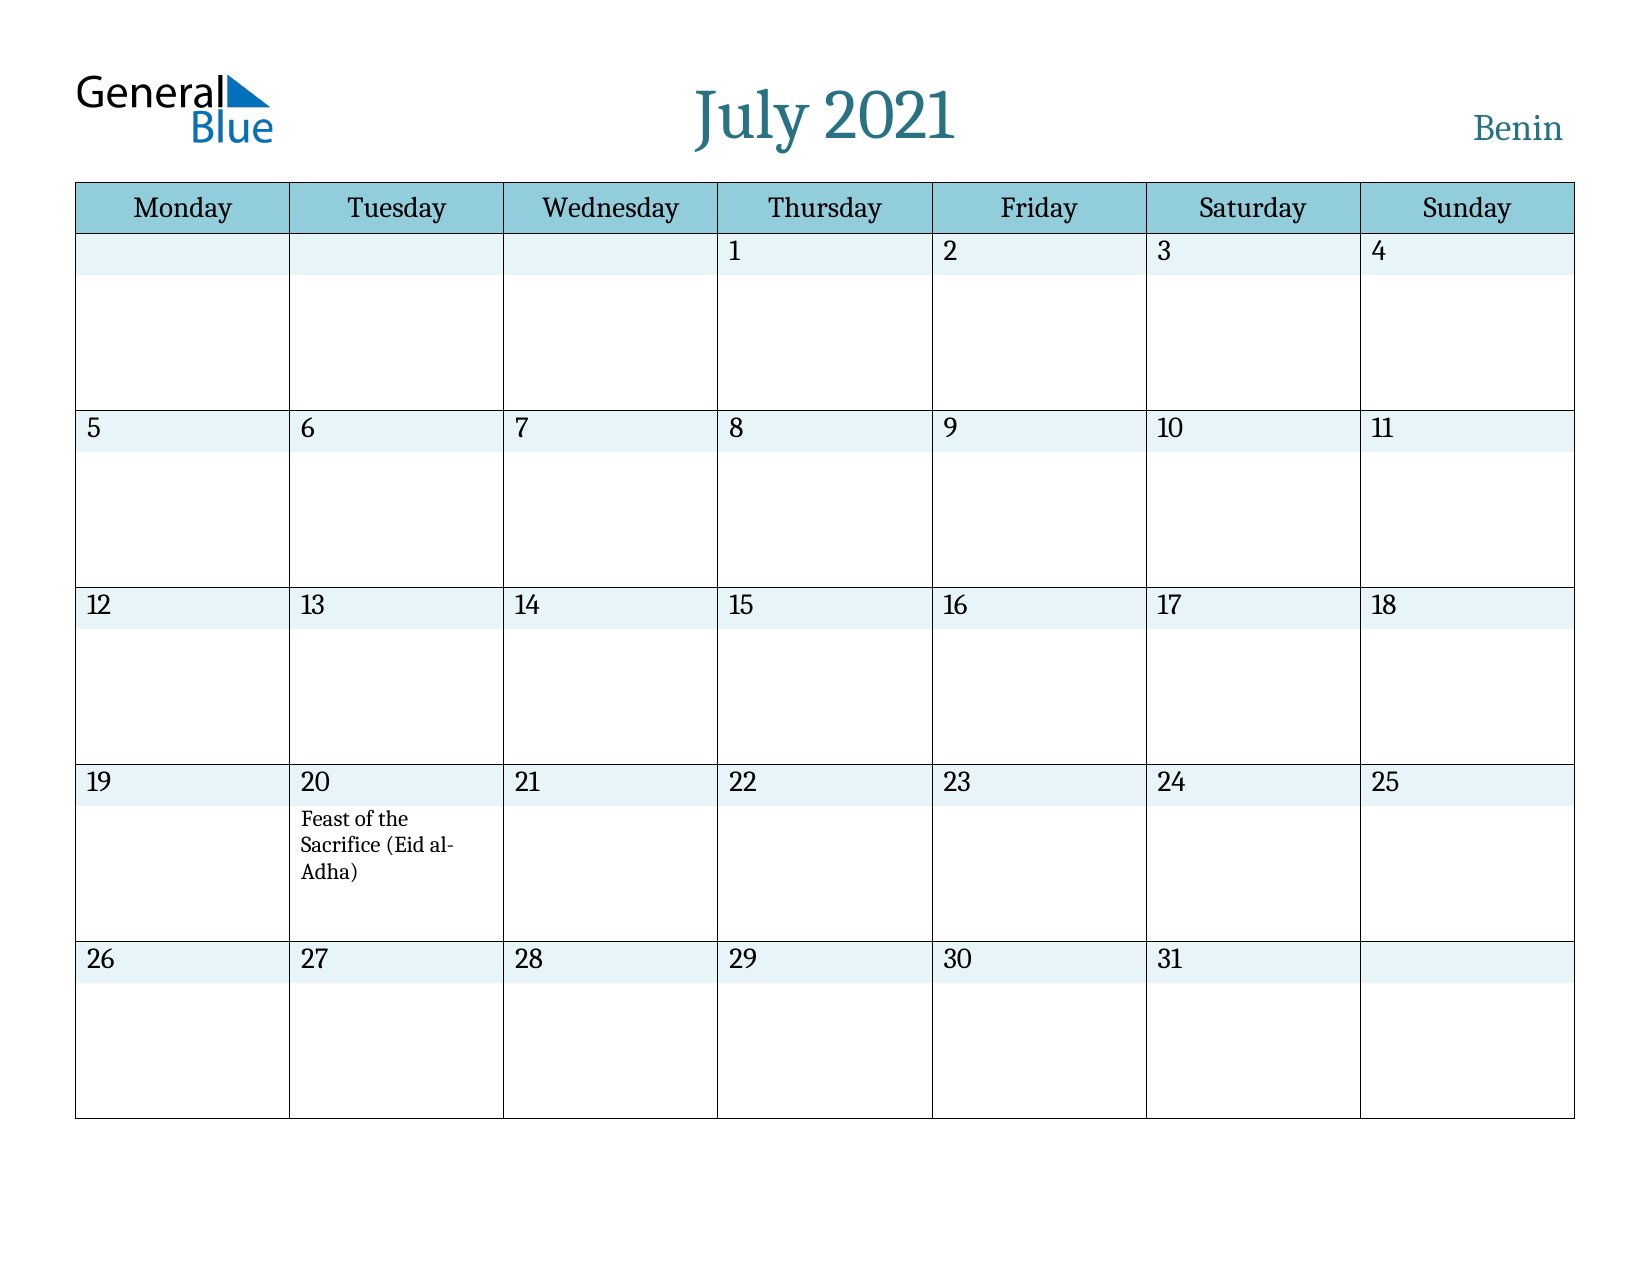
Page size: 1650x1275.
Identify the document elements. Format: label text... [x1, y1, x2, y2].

table_cell [933, 629, 1146, 764]
table_cell 18 [1361, 588, 1574, 629]
table_cell 3 [1147, 234, 1360, 275]
table_cell [1147, 629, 1360, 764]
table_cell 17 [1147, 588, 1360, 629]
table_cell 16 [933, 588, 1146, 629]
table_cell 12 [76, 588, 289, 629]
table_cell [933, 275, 1146, 410]
table_cell 24 [1147, 765, 1360, 806]
table_cell [718, 983, 932, 1118]
table_cell 29 [718, 942, 932, 983]
table_cell [1361, 452, 1574, 587]
table_cell [718, 275, 932, 410]
table_cell [1361, 983, 1574, 1118]
table_header [76, 75, 503, 182]
table_cell [504, 234, 717, 275]
table_cell 26 [76, 942, 289, 983]
table_cell 2 [933, 234, 1146, 275]
table_cell Tuesday [290, 183, 503, 233]
table_cell Friday [933, 183, 1146, 233]
table_cell 6 [290, 411, 503, 452]
table_cell [1147, 806, 1360, 941]
table_cell 13 [290, 588, 503, 629]
table_cell 19 [76, 765, 289, 806]
table_cell [1361, 275, 1574, 410]
table_header Benin [1146, 75, 1574, 182]
table_cell [1147, 452, 1360, 587]
table_cell 11 [1361, 411, 1574, 452]
table_cell 4 [1361, 234, 1574, 275]
table_cell [76, 983, 289, 1118]
table_cell Thursday [718, 183, 932, 233]
table_cell 9 [933, 411, 1146, 452]
table_cell 20 [290, 765, 503, 806]
table_cell [504, 452, 717, 587]
table_cell [1361, 806, 1574, 941]
table_cell 8 [718, 411, 932, 452]
table_cell [933, 806, 1146, 941]
table_cell 27 [290, 942, 503, 983]
table_cell 15 [718, 588, 932, 629]
table_cell 28 [504, 942, 717, 983]
table_cell [933, 452, 1146, 587]
picture [77, 75, 273, 143]
table_cell 22 [718, 765, 932, 806]
table_header July 2021 [504, 75, 1146, 182]
table_cell Feast of the Sacrifice (Eid al-Adha) [290, 806, 503, 941]
table_cell Monday [76, 183, 289, 233]
table_cell [1147, 275, 1360, 410]
table_cell 23 [933, 765, 1146, 806]
table_cell [504, 275, 717, 410]
table_cell [504, 629, 717, 764]
table_cell 14 [504, 588, 717, 629]
table_cell [290, 629, 503, 764]
table_cell [718, 629, 932, 764]
table_cell Sunday [1361, 183, 1574, 233]
table_cell [76, 452, 289, 587]
table_cell [76, 806, 289, 941]
table_cell Saturday [1147, 183, 1360, 233]
table_cell [76, 629, 289, 764]
table_cell Wednesday [504, 183, 717, 233]
table_cell 25 [1361, 765, 1574, 806]
table_cell [1361, 942, 1574, 983]
table_cell [290, 452, 503, 587]
table_cell 5 [76, 411, 289, 452]
table_cell [933, 983, 1146, 1118]
table_cell 31 [1147, 942, 1360, 983]
table_cell [76, 275, 289, 410]
table_cell [504, 806, 717, 941]
table_cell [76, 234, 289, 275]
table_cell [290, 983, 503, 1118]
table_cell [718, 452, 932, 587]
table_cell [1361, 629, 1574, 764]
table_cell 10 [1147, 411, 1360, 452]
table_cell 30 [933, 942, 1146, 983]
table_cell 7 [504, 411, 717, 452]
table_cell [290, 234, 503, 275]
table_cell [290, 275, 503, 410]
table_cell [1147, 983, 1360, 1118]
table_cell [718, 806, 932, 941]
table_cell 1 [718, 234, 932, 275]
table_cell 21 [504, 765, 717, 806]
table_cell [504, 983, 717, 1118]
